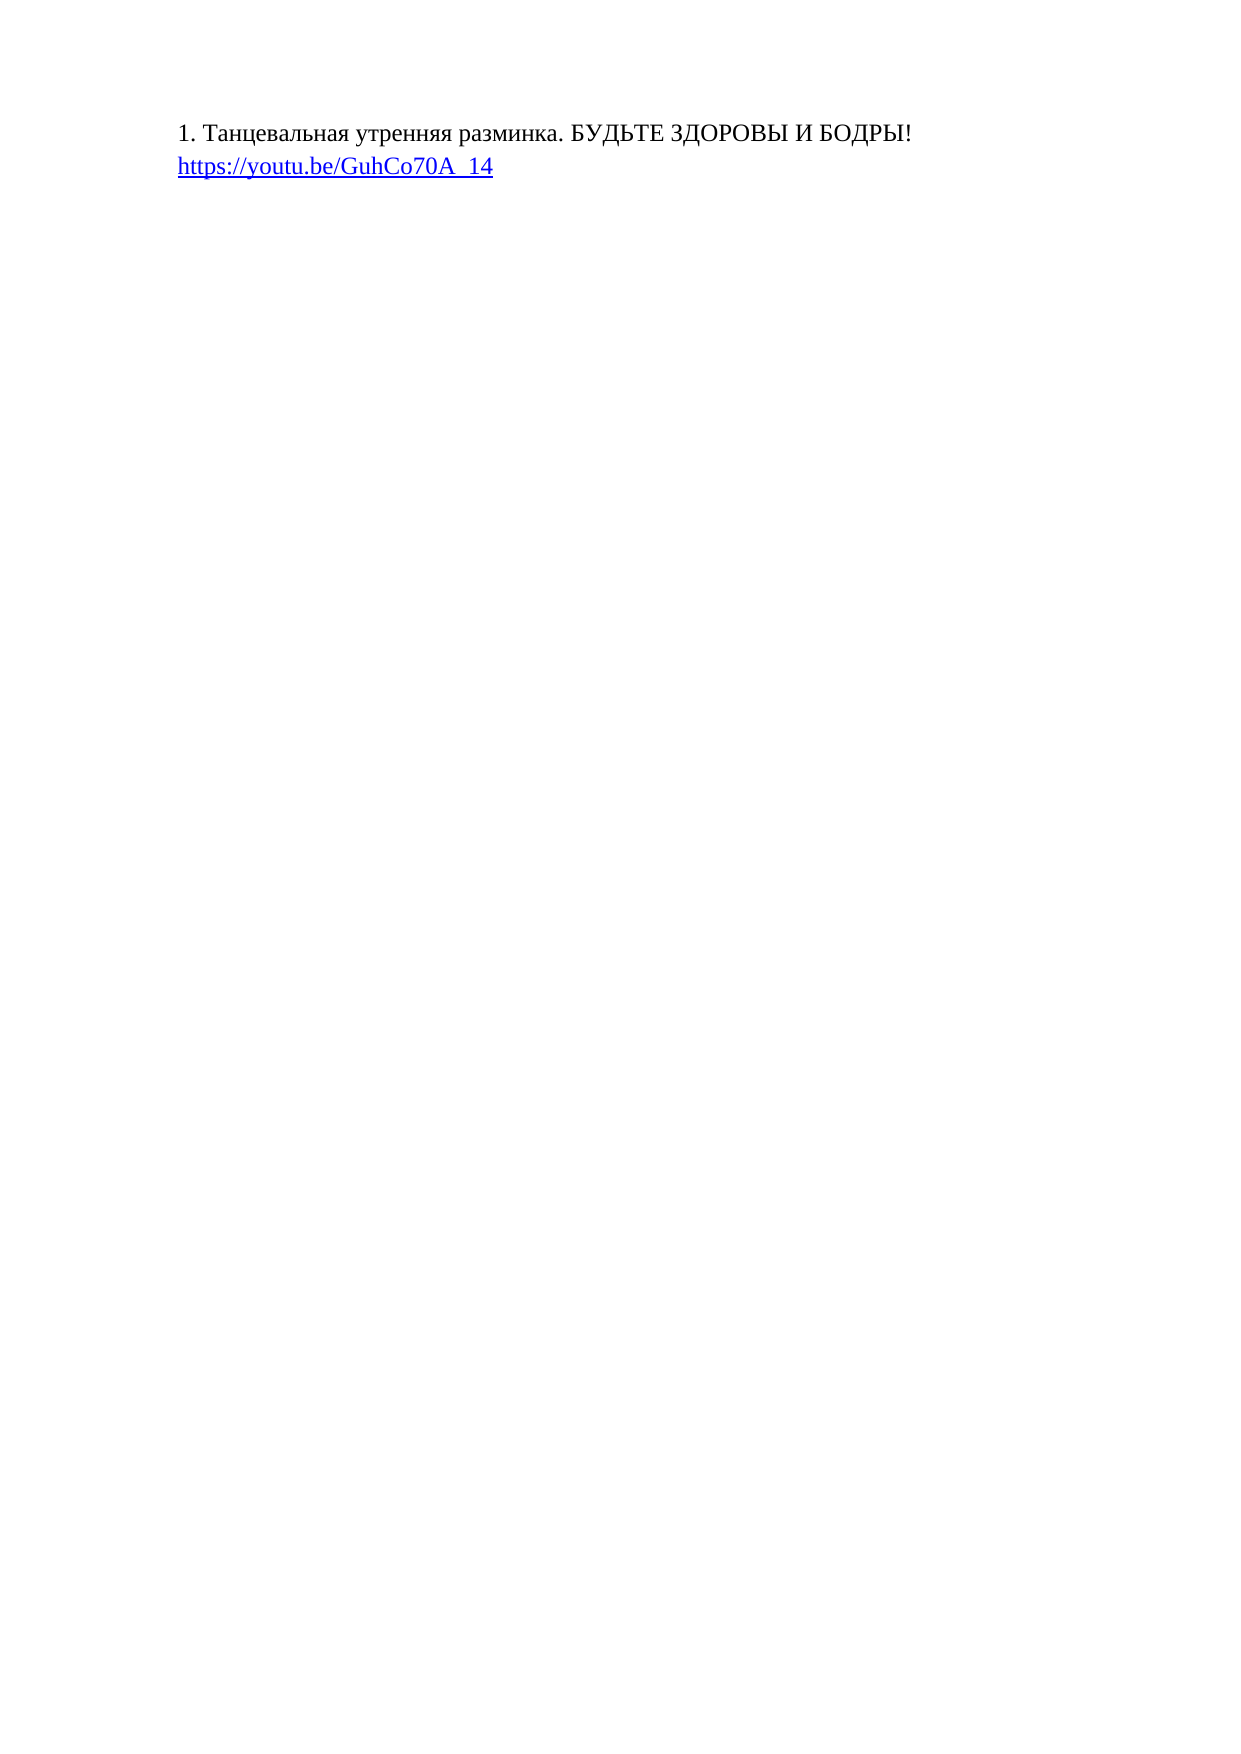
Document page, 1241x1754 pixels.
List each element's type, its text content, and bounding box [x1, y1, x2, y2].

text 1. Танцевальная утренняя разминка. БУДЬТЕ ЗДОРОВЫ И БОДРЫ! https://youtu.be/GuhCo70A_14 [177, 118, 1152, 180]
